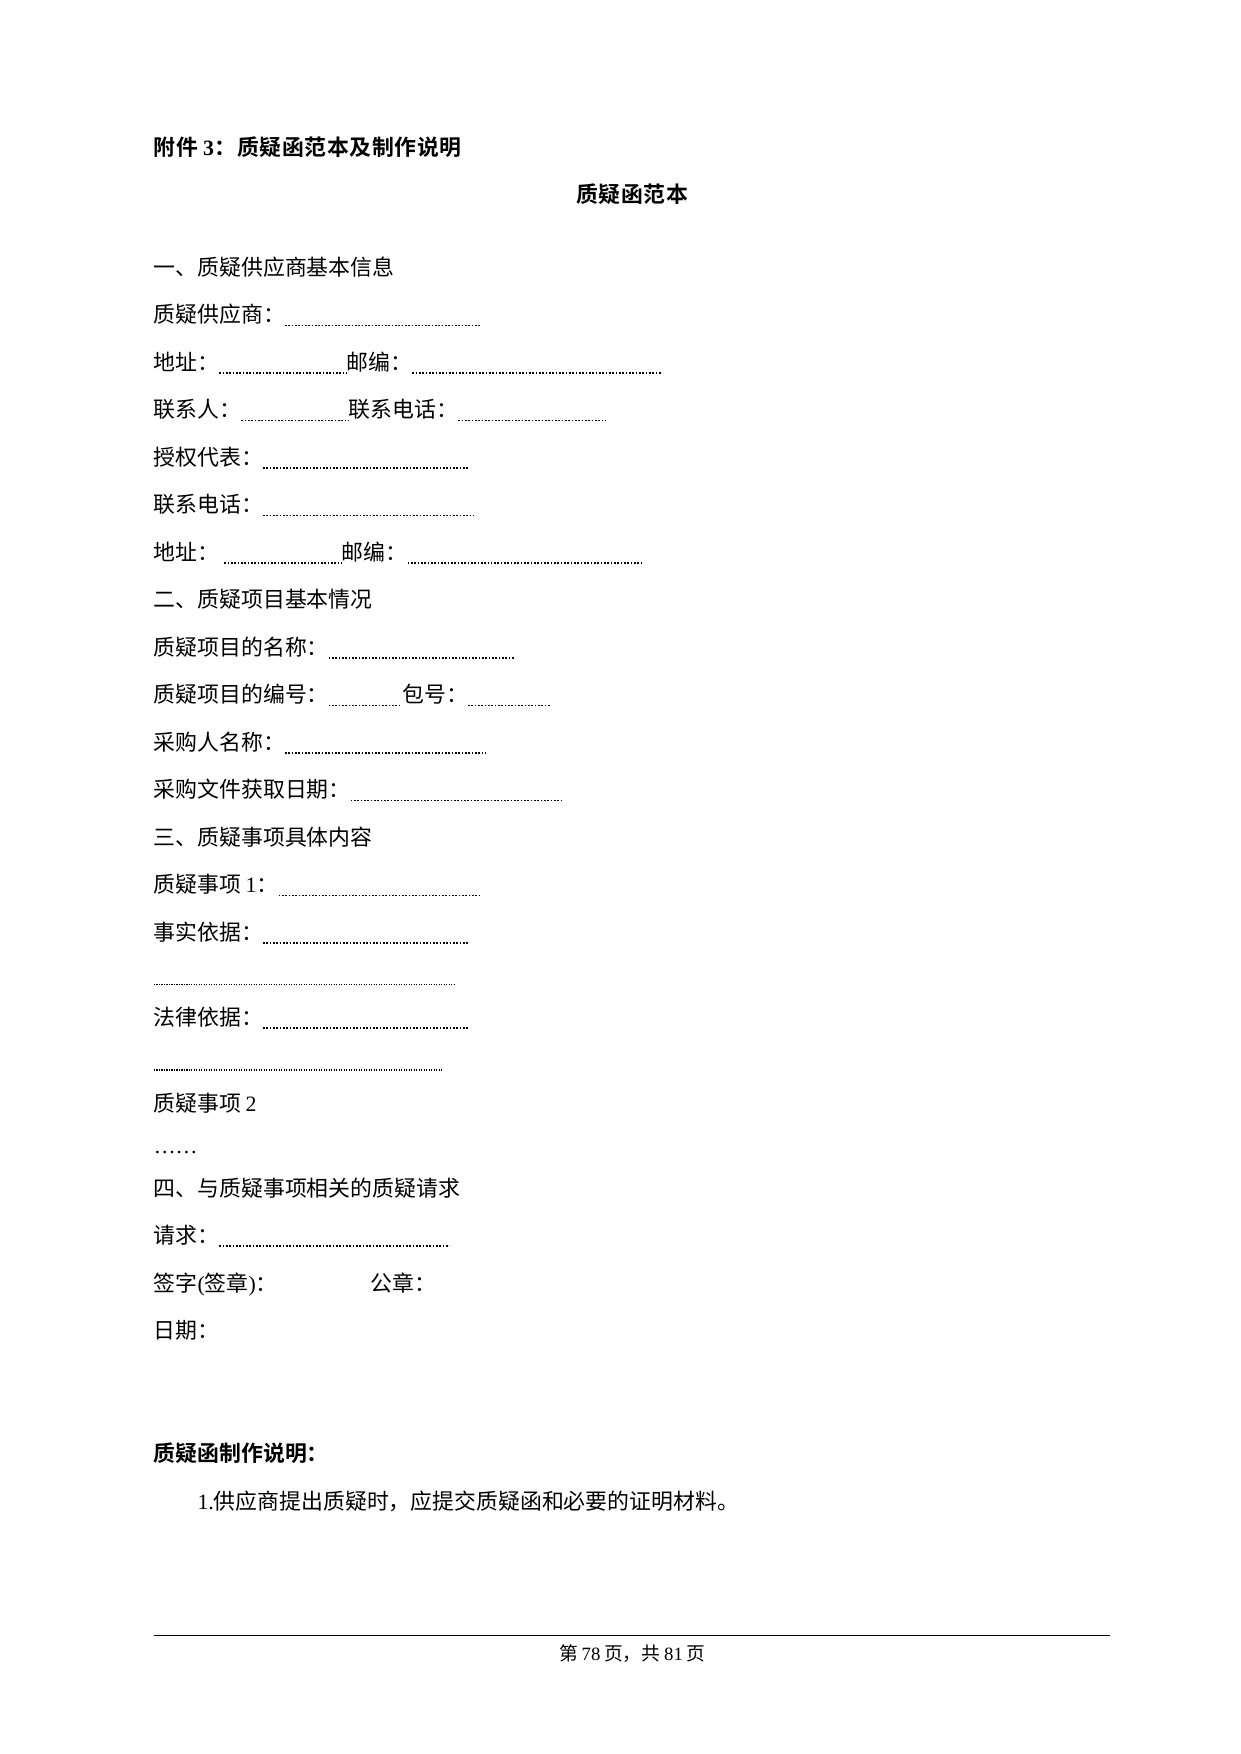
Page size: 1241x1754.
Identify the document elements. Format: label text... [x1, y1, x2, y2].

text 一、质疑供应商基本信息 [153, 250, 1110, 282]
text 质疑函范本 [153, 177, 1110, 209]
text 联系电话： [153, 487, 1110, 519]
text 四、与质疑事项相关的质疑请求 [153, 1171, 1110, 1202]
text 采购文件获取日期： [153, 772, 1110, 804]
text 附件3：质疑函范本及制作说明 [153, 130, 1110, 162]
text 二、质疑项目基本情况 [153, 582, 1110, 614]
text 质疑事项1： [153, 867, 1110, 899]
text 请求： [153, 1218, 1110, 1250]
text 事实依据： [153, 915, 1110, 947]
text 质疑供应商： [153, 297, 1110, 329]
text 质疑事项2 [153, 1086, 1110, 1117]
text …… [153, 1133, 1110, 1158]
text 三、质疑事项具体内容 [153, 820, 1110, 852]
text 采购人名称： [153, 725, 1110, 757]
text 质疑函制作说明： [153, 1436, 1110, 1468]
text 日期： [153, 1313, 1110, 1345]
text 授权代表： [153, 440, 1110, 472]
text 1.供应商提出质疑时，应提交质疑函和必要的证明材料。 [153, 1484, 1110, 1516]
text 地址： 邮编： [153, 535, 1110, 567]
text 联系人： 联系电话： [153, 392, 1110, 424]
text 质疑项目的编号： 包号： [153, 677, 1110, 709]
text 质疑项目的名称： [153, 630, 1110, 662]
text 签字(签章)： 公章： [153, 1266, 1110, 1297]
text 法律依据： [153, 1000, 1110, 1032]
text 地址： 邮编： [153, 345, 1110, 377]
